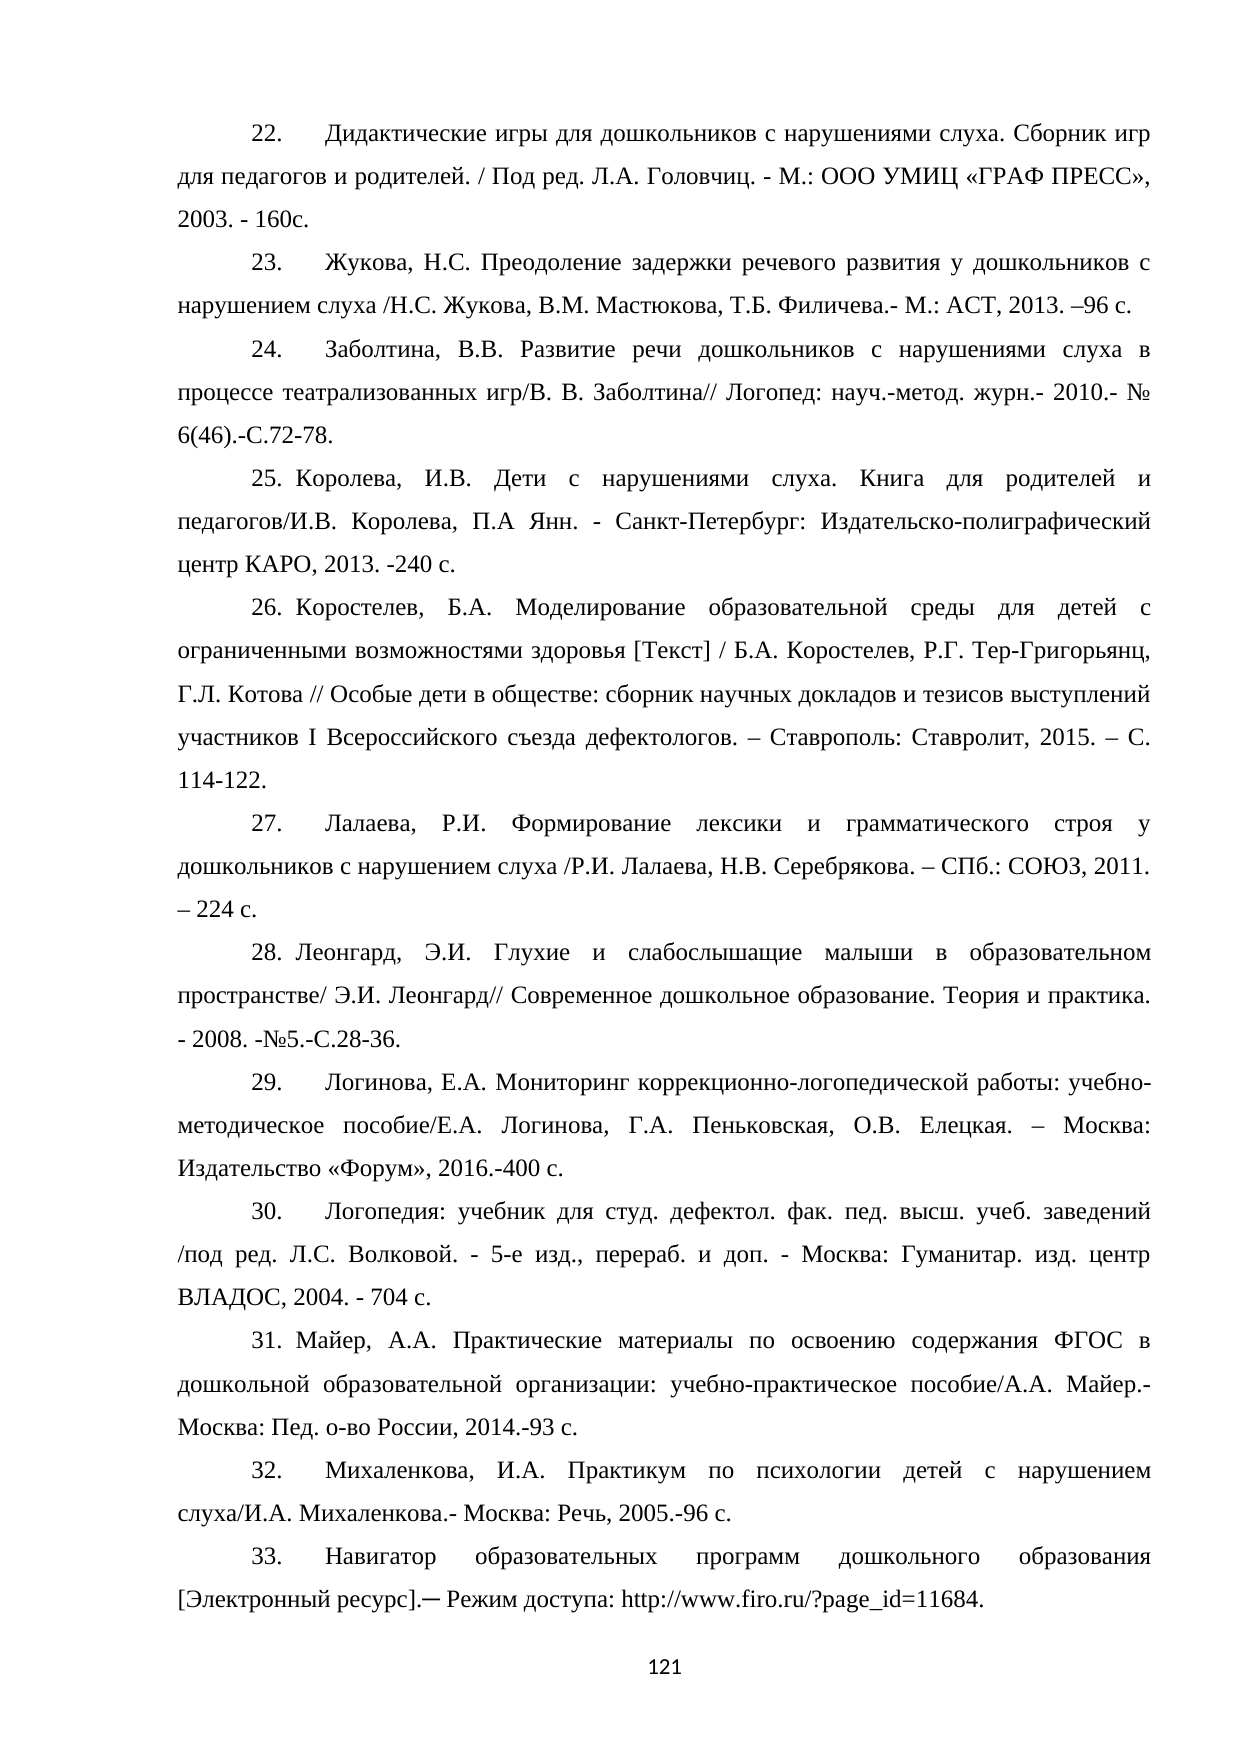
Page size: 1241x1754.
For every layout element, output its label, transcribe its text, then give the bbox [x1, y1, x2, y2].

list Лалаева, Р.И. Формирование лексики и грамматического строя у дошкольников с нарушением слуха /Р.И. Лалаева, Н.В. Серебрякова. – СПб.: СОЮЗ, 2011. – 224 с. [177, 808, 1152, 923]
list Навигатор образовательных программ дошкольного образования [Электронный ресурс].─ Режим доступа: http://www.firo.ru/?page_id=11684. [177, 1541, 1152, 1613]
list Майер, А.А. Практические материалы по освоению содержания ФГОС в дошкольной образовательной организации: учебно-практическое пособие/А.А. Майер.- Москва: Пед. о-во России, 2014.-93 с. [177, 1326, 1152, 1441]
list Королева, И.В. Дети с нарушениями слуха. Книга для родителей и педагогов/И.В. Королева, П.А Янн. - Санкт-Петербург: Издательско-полиграфический центр КАРО, 2013. -240 с. [177, 463, 1152, 578]
list Михаленкова, И.А. Практикум по психологии детей с нарушением слуха/И.А. Михаленкова.- Москва: Речь, 2005.-96 с. [177, 1455, 1152, 1527]
list Логинова, Е.А. Мониторинг коррекционно-логопедической работы: учебно-методическое пособие/Е.А. Логинова, Г.А. Пеньковская, О.В. Елецкая. – Москва: Издательство «Форум», 2016.-400 с. [177, 1067, 1152, 1182]
list Заболтина, В.В. Развитие речи дошкольников с нарушениями слуха в процессе театрализованных игр/В. В. Заболтина// Логопед: науч.-метод. журн.- 2010.- № 6(46).-C.72-78. [177, 334, 1152, 449]
list Леонгард, Э.И. Глухие и слабослышащие малыши в образовательном пространстве/ Э.И. Леонгард// Современное дошкольное образование. Теория и практика. - 2008. -№5.-С.28-36. [177, 937, 1152, 1052]
list Дидактические игры для дошкольников с нарушениями слуха. Сборник игр для педагогов и родителей. / Под ред. Л.А. Головчиц. - М.: ООО УМИЦ «ГРАФ ПРЕСС», 2003. - 160с. [177, 118, 1152, 233]
list Логопедия: учебник для студ. дефектол. фак. пед. высш. учеб. заведений /под ред. Л.С. Волковой. - 5-е изд., перераб. и доп. - Москва: Гуманитар. изд. центр ВЛАДОС, 2004. - 704 с. [177, 1196, 1152, 1311]
list Жукова, Н.С. Преодоление задержки речевого развития у дошкольников с нарушением слуха /Н.С. Жукова, В.М. Мастюкова, Т.Б. Филичева.- М.: АСТ, 2013. –96 с. [177, 247, 1152, 319]
list Коростелев, Б.А. Моделирование образовательной среды для детей с ограниченными возможностями здоровья [Текст] / Б.А. Коростелев, Р.Г. Тер-Григорьянц, Г.Л. Котова // Особые дети в обществе: сборник научных докладов и тезисов выступлений участников I Всероссийского съезда дефектологов. – Ставрополь: Ставролит, 2015. – С. 114-122. [177, 592, 1152, 794]
